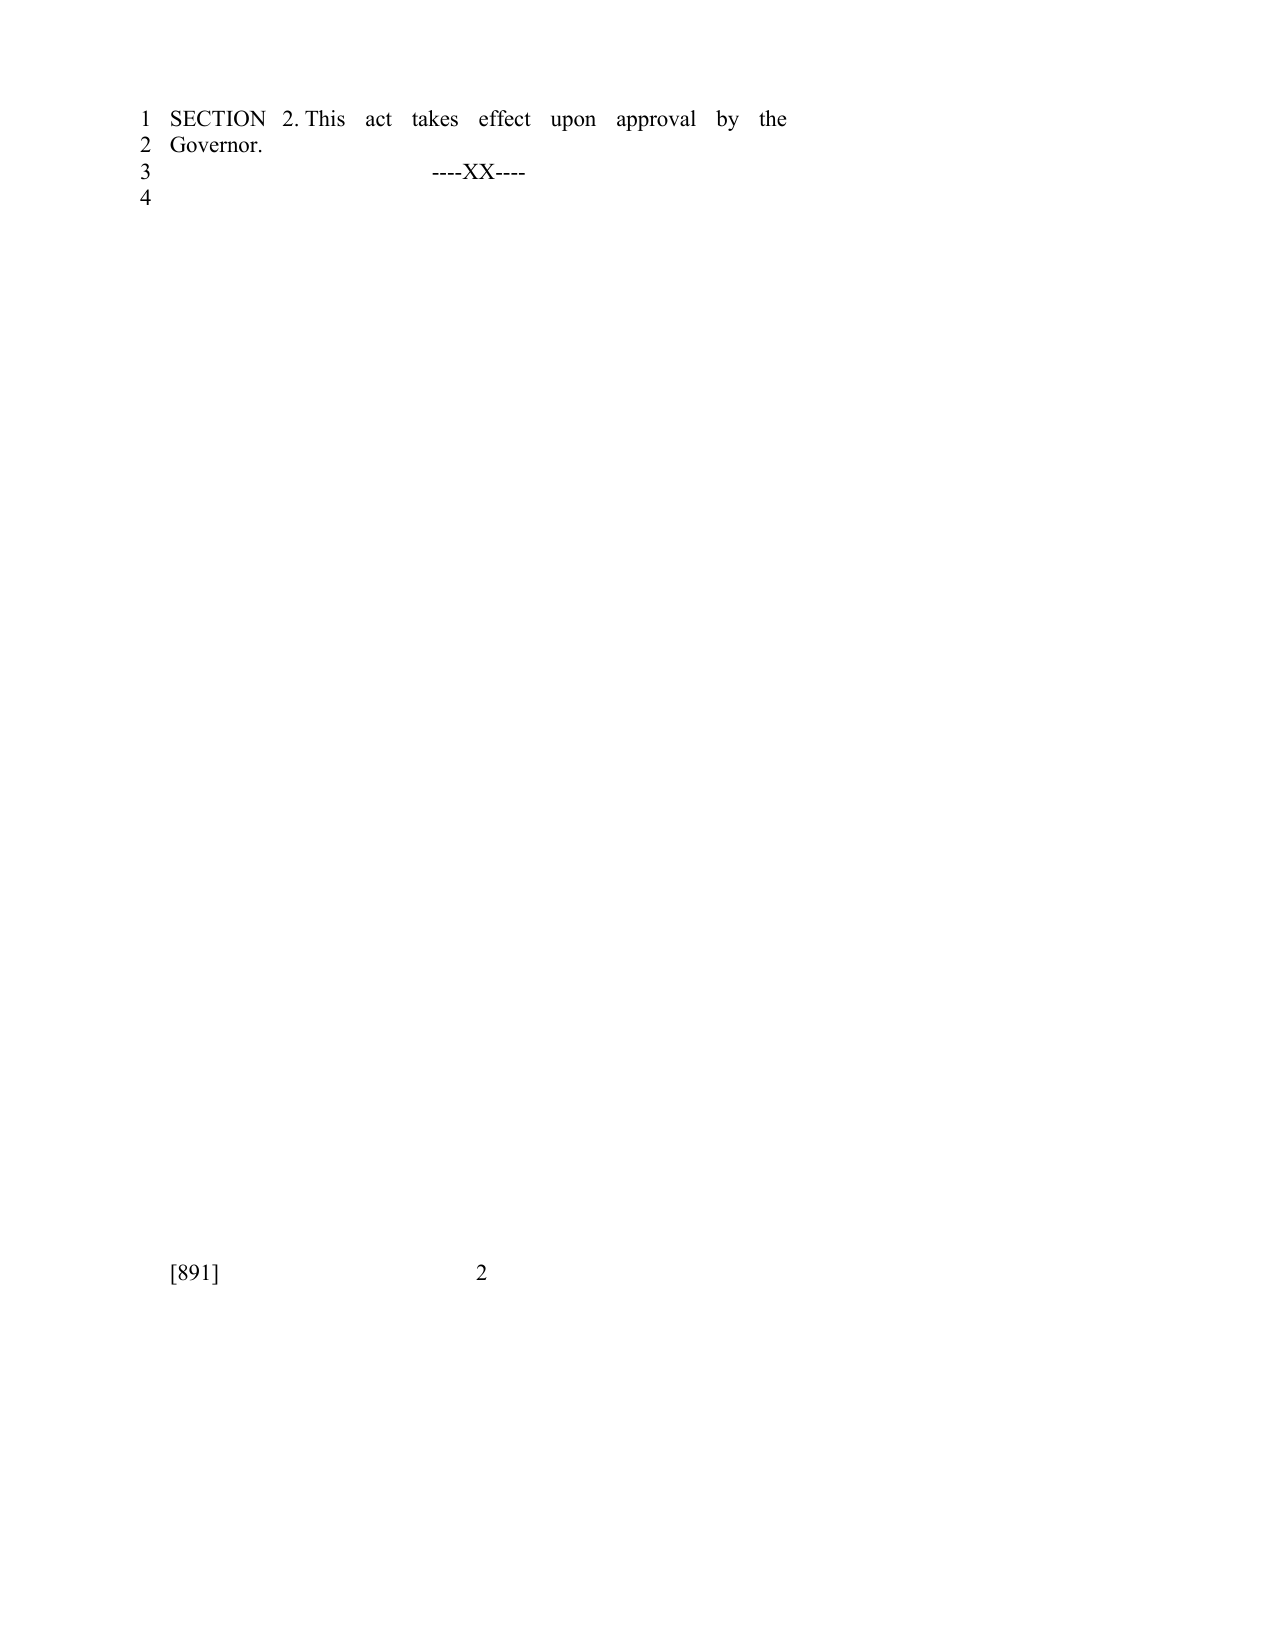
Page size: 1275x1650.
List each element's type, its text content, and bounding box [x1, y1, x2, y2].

text SECTION 2. This act takes effect upon approval by the Governor. [169, 105, 787, 158]
text ----XX---- [169, 158, 787, 184]
